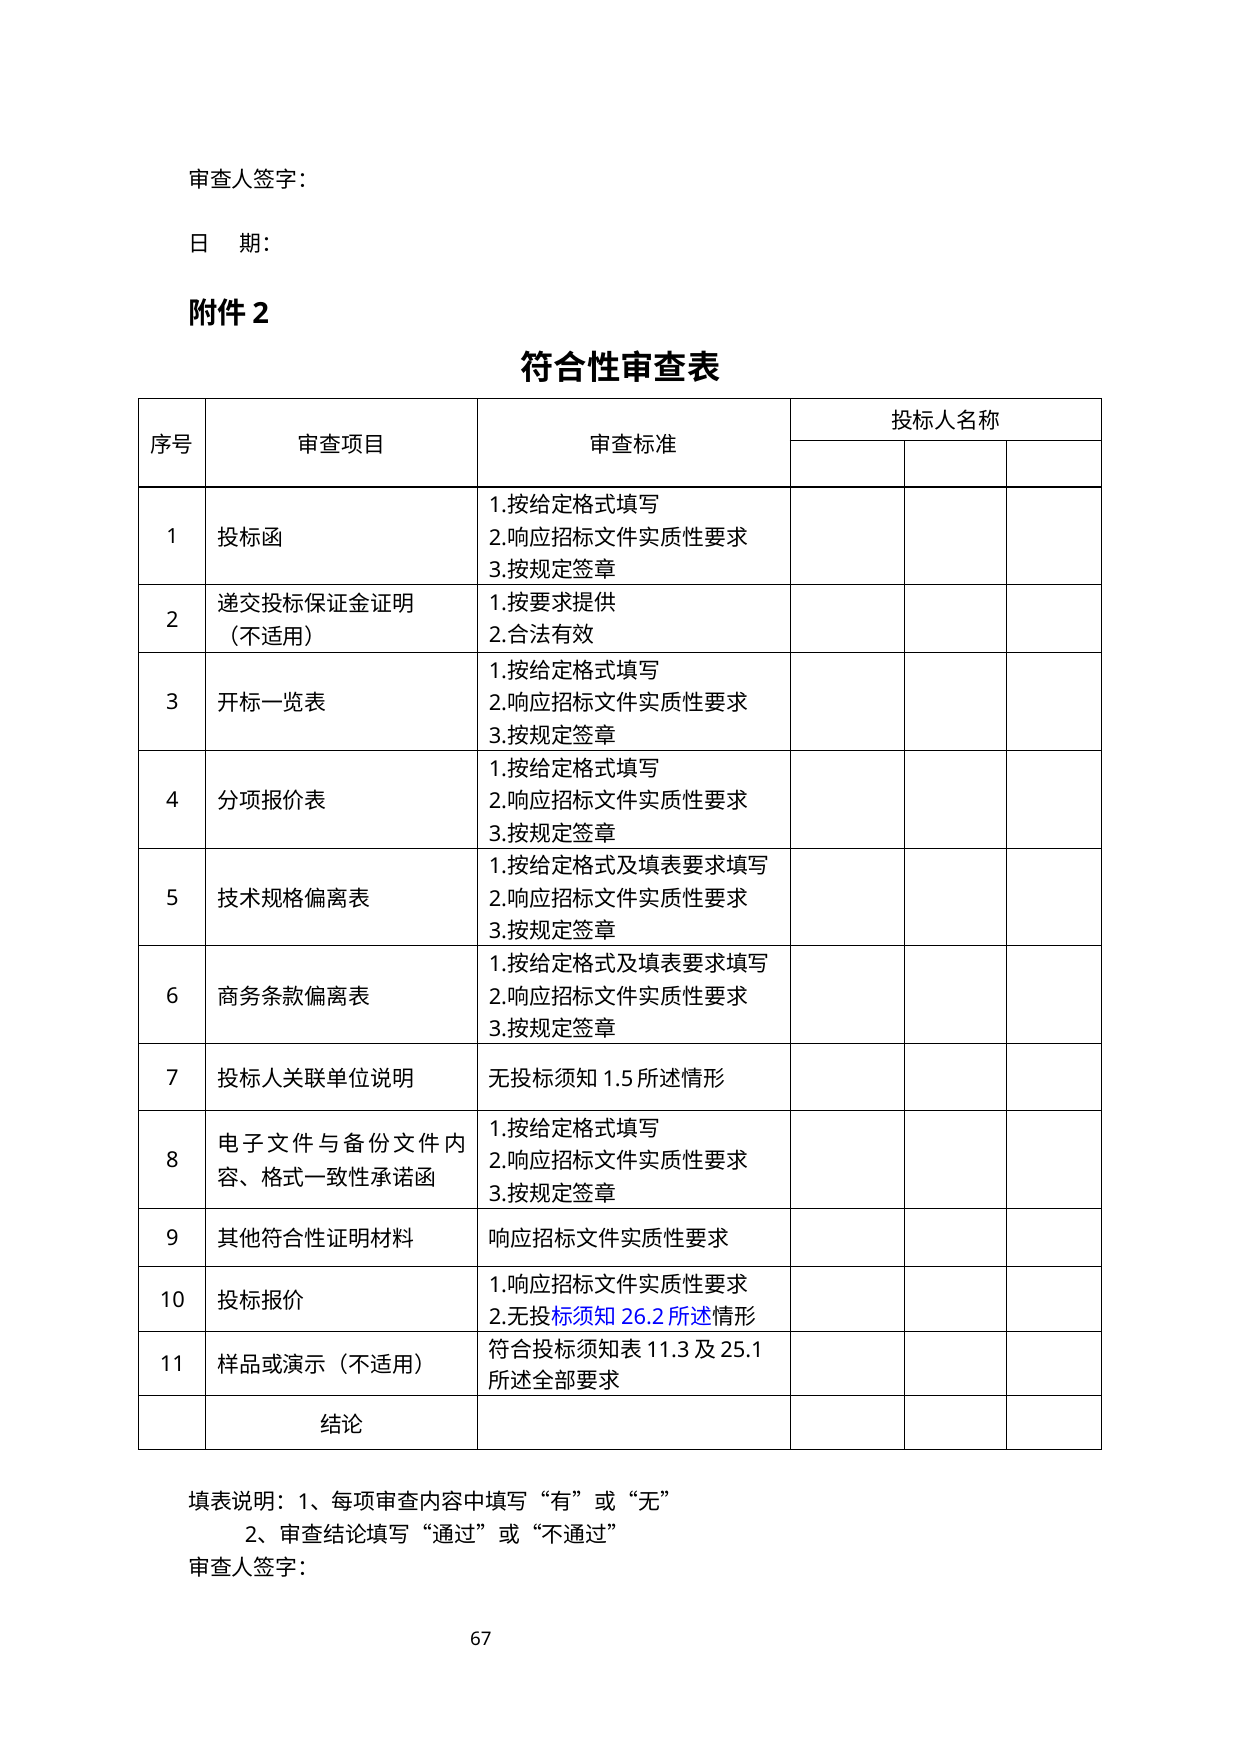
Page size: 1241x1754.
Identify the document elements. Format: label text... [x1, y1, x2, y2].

table_cell 1.按要求提供 2.合法有效 [478, 585, 790, 652]
table_cell 1.按给定格式及填表要求填写 2.响应招标文件实质性要求 3.按规定签章 [478, 946, 790, 1043]
table_cell [1007, 1111, 1101, 1207]
table_cell [1007, 751, 1101, 847]
table_cell 投标报价 [206, 1267, 477, 1331]
table_cell 1.按给定格式填写 2.响应招标文件实质性要求 3.按规定签章 [478, 653, 790, 749]
table_cell [791, 849, 904, 945]
table_cell [1007, 1267, 1101, 1331]
table_cell [791, 585, 904, 652]
table_cell [791, 653, 904, 749]
table_cell 1.按给定格式填写 2.响应招标文件实质性要求 3.按规定签章 [478, 488, 790, 584]
table_cell [791, 1044, 904, 1109]
table_cell [905, 1267, 1006, 1331]
table_cell [791, 441, 904, 486]
table_cell 开标一览表 [206, 653, 477, 749]
table_cell [791, 946, 904, 1043]
table_cell [905, 849, 1006, 945]
table_cell [791, 1267, 904, 1331]
table_cell 1.响应招标文件实质性要求 2.无投标须知26.2所述情形 [478, 1267, 790, 1331]
table_cell [791, 1111, 904, 1207]
text 审查人签字： [188, 1550, 1052, 1582]
table_cell 5 [139, 849, 205, 945]
table_cell 2 [139, 585, 205, 652]
table_cell [905, 441, 1006, 486]
table_header 投标人名称 [791, 399, 1101, 440]
table_cell 投标人关联单位说明 [206, 1044, 477, 1109]
table_cell [1007, 488, 1101, 584]
table_cell [905, 1209, 1006, 1266]
table_cell [1007, 653, 1101, 749]
table_cell [905, 1396, 1006, 1449]
subtitle 附件2 [188, 289, 1052, 332]
table_header 审查标准 [478, 399, 790, 486]
table_cell [1007, 1044, 1101, 1109]
table_cell [905, 585, 1006, 652]
table_cell [139, 1396, 205, 1449]
table_cell [905, 751, 1006, 847]
table_cell 递交投标保证金证明 （不适用） [206, 585, 477, 652]
text 2、审查结论填写“通过”或“不通过” [188, 1517, 1052, 1550]
table_cell 商务条款偏离表 [206, 946, 477, 1043]
table_header 序号 [139, 399, 205, 486]
table_cell 9 [139, 1209, 205, 1266]
table_cell 1.按给定格式填写 2.响应招标文件实质性要求 3.按规定签章 [478, 751, 790, 847]
table_cell 11 [139, 1332, 205, 1395]
table_cell 技术规格偏离表 [206, 849, 477, 945]
table_cell [791, 1209, 904, 1266]
table_cell [905, 653, 1006, 749]
table_cell [1007, 946, 1101, 1043]
table_cell 其他符合性证明材料 [206, 1209, 477, 1266]
table_cell [905, 946, 1006, 1043]
table_cell [1007, 1209, 1101, 1266]
table_cell 电子文件与备份文件内容、格式一致性承诺函 [206, 1111, 477, 1207]
table_cell 投标函 [206, 488, 477, 584]
text 填表说明：1、每项审查内容中填写“有”或“无” [188, 1483, 1052, 1517]
table_cell [1007, 585, 1101, 652]
table_cell [791, 1396, 904, 1449]
table_cell [905, 1332, 1006, 1395]
table_cell [1007, 441, 1101, 486]
table_cell [905, 488, 1006, 584]
text 符合性审查表 [188, 332, 1052, 398]
table_cell 响应招标文件实质性要求 [478, 1209, 790, 1266]
table_cell 8 [139, 1111, 205, 1207]
table_cell [791, 751, 904, 847]
table_header 审查项目 [206, 399, 477, 486]
table_cell 6 [139, 946, 205, 1043]
table_cell [1007, 1332, 1101, 1395]
table_cell 1.按给定格式填写 2.响应招标文件实质性要求 3.按规定签章 [478, 1111, 790, 1207]
table_cell 3 [139, 653, 205, 749]
table_cell [905, 1111, 1006, 1207]
table_cell [791, 488, 904, 584]
table_cell 结论 [206, 1396, 477, 1449]
text 日 期： [188, 226, 1052, 257]
table_cell 1.按给定格式及填表要求填写 2.响应招标文件实质性要求 3.按规定签章 [478, 849, 790, 945]
table_cell [905, 1044, 1006, 1109]
table_cell [1007, 1396, 1101, 1449]
text 审查人签字： [188, 162, 1052, 194]
table_cell 符合投标须知表11.3及25.1所述全部要求 [478, 1332, 790, 1395]
table_cell 无投标须知1.5所述情形 [478, 1044, 790, 1109]
table_cell 7 [139, 1044, 205, 1109]
table_cell 分项报价表 [206, 751, 477, 847]
table_cell 10 [139, 1267, 205, 1331]
table_cell 样品或演示（不适用） [206, 1332, 477, 1395]
table_cell [1007, 849, 1101, 945]
table_cell 4 [139, 751, 205, 847]
table_cell 1 [139, 488, 205, 584]
table_cell [791, 1332, 904, 1395]
table_cell [478, 1396, 790, 1449]
